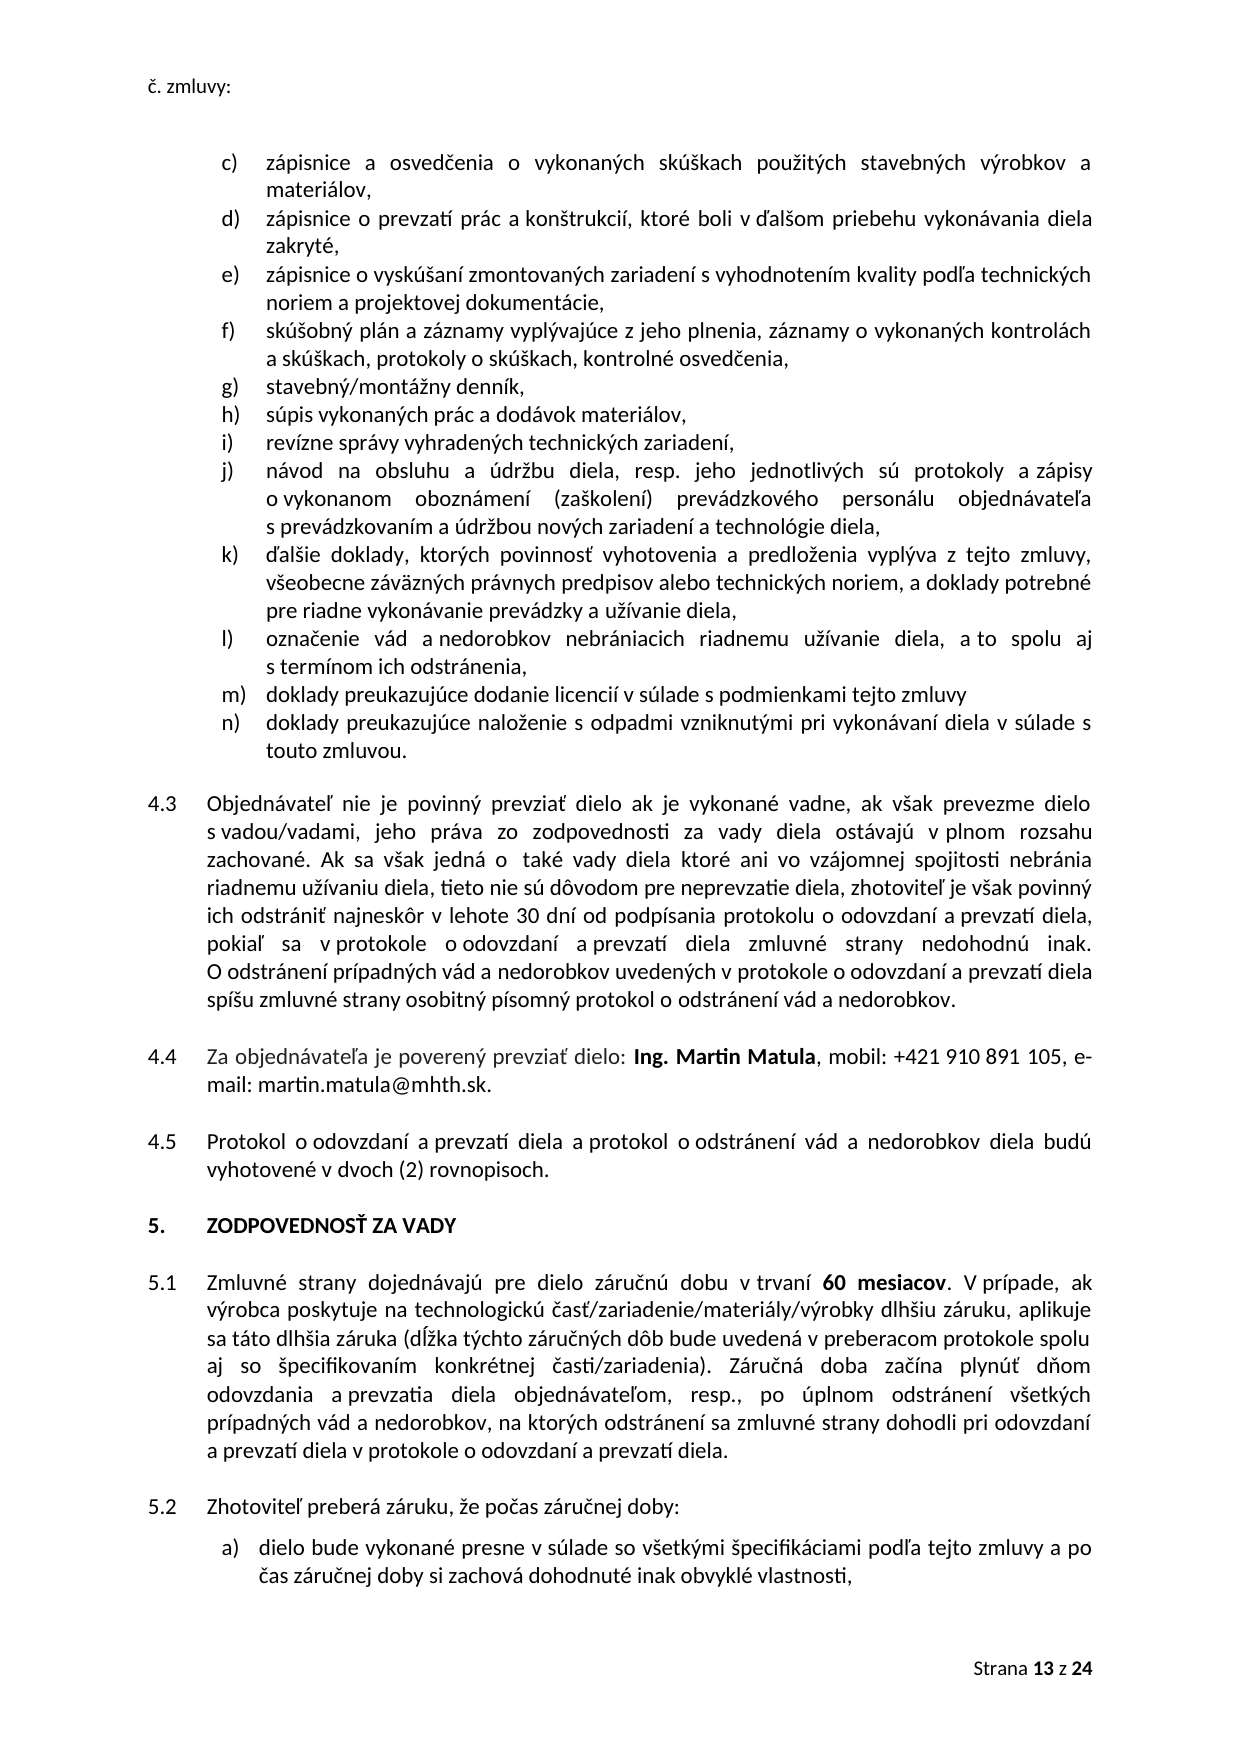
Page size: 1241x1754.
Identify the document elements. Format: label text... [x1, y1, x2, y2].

text zápisnice a osvedčenia o vykonaných skúškach použitých stavebných výrobkov a materiálov, [221, 148, 1093, 204]
text súpis vykonaných prác a dodávok materiálov, [221, 400, 1093, 428]
text doklady preukazujúce naloženie s odpadmi vzniknutými pri vykonávaní diela v súlade s touto zmluvou. [221, 708, 1093, 764]
text označenie vád a nedorobkov nebrániacich riadnemu užívanie diela, a to spolu aj s termínom ich odstránenia, [221, 624, 1093, 680]
list Zmluvné strany dojednávajú pre dielo záručnú dobu v trvaní 60 mesiacov. V prípade, ak výrobca poskytuje na technologickú časť/zariadenie/materiály/výrobky dlhšiu záruku, aplikuje sa táto dlhšia záruka (dĺžka týchto záručných dôb bude uvedená v preberacom protokole spolu aj so špecifikovaním konkrétnej časti/zariadenia). Záručná doba začína plynúť dňom odovzdania a prevzatia diela objednávateľom, resp., po úplnom odstránení všetkých prípadných vád a nedorobkov, na ktorých odstránení sa zmluvné strany dohodli pri odovzdaní a prevzatí diela v protokole o odovzdaní a prevzatí diela. [148, 1268, 1093, 1464]
text ďalšie doklady, ktorých povinnosť vyhotovenia a predloženia vyplýva z tejto zmluvy, všeobecne záväzných právnych predpisov alebo technických noriem, a doklady potrebné pre riadne vykonávanie prevádzky a užívanie diela, [221, 540, 1093, 624]
list dielo bude vykonané presne v súlade so všetkými špecifikáciami podľa tejto zmluvy a po čas záručnej doby si zachová dohodnuté inak obvyklé vlastnosti, [221, 1533, 1093, 1589]
text revízne správy vyhradených technických zariadení, [221, 428, 1093, 456]
text zápisnice o vyskúšaní zmontovaných zariadení s vyhodnotením kvality podľa technických noriem a projektovej dokumentácie, [221, 260, 1093, 316]
text skúšobný plán a záznamy vyplývajúce z jeho plnenia, záznamy o vykonaných kontrolách a skúškach, protokoly o skúškach, kontrolné osvedčenia, [221, 316, 1093, 372]
list Protokol o odovzdaní a prevzatí diela a protokol o odstránení vád a nedorobkov diela budú vyhotovené v dvoch (2) rovnopisoch. [148, 1127, 1093, 1183]
list Zhotoviteľ preberá záruku, že počas záručnej doby: [148, 1492, 1093, 1521]
list Objednávateľ nie je povinný prevziať dielo ak je vykonané vadne, ak však prevezme dielo s vadou/vadami, jeho práva zo zodpovednosti za vady diela ostávajú v plnom rozsahu zachované. Ak sa však jedná o také vady diela ktoré ani vo vzájomnej spojitosti nebránia riadnemu užívaniu diela, tieto nie sú dôvodom pre neprevzatie diela, zhotoviteľ je však povinný ich odstrániť najneskôr v lehote 30 dní od podpísania protokolu o odovzdaní a prevzatí diela, pokiaľ sa v protokole o odovzdaní a prevzatí diela zmluvné strany nedohodnú inak. O odstránení prípadných vád a nedorobkov uvedených v protokole o odovzdaní a prevzatí diela spíšu zmluvné strany osobitný písomný protokol o odstránení vád a nedorobkov. [148, 789, 1093, 1013]
list Za objednávateľa je poverený prevziať dielo: Ing. Martin Matula, mobil: +421 910 891 105, e-mail: martin.matula@mhth.sk. [148, 1042, 1093, 1098]
text návod na obsluhu a údržbu diela, resp. jeho jednotlivých sú protokoly a zápisy o vykonanom oboznámení (zaškolení) prevádzkového personálu objednávateľa s prevádzkovaním a údržbou nových zariadení a technológie diela, [221, 456, 1093, 540]
text zápisnice o prevzatí prác a konštrukcií, ktoré boli v ďalšom priebehu vykonávania diela zakryté, [221, 204, 1093, 260]
text doklady preukazujúce dodanie licencií v súlade s podmienkami tejto zmluvy [221, 680, 1093, 708]
text stavebný/montážny denník, [221, 372, 1093, 400]
list ZODPOVEDNOSŤ ZA VADY [148, 1212, 1093, 1239]
